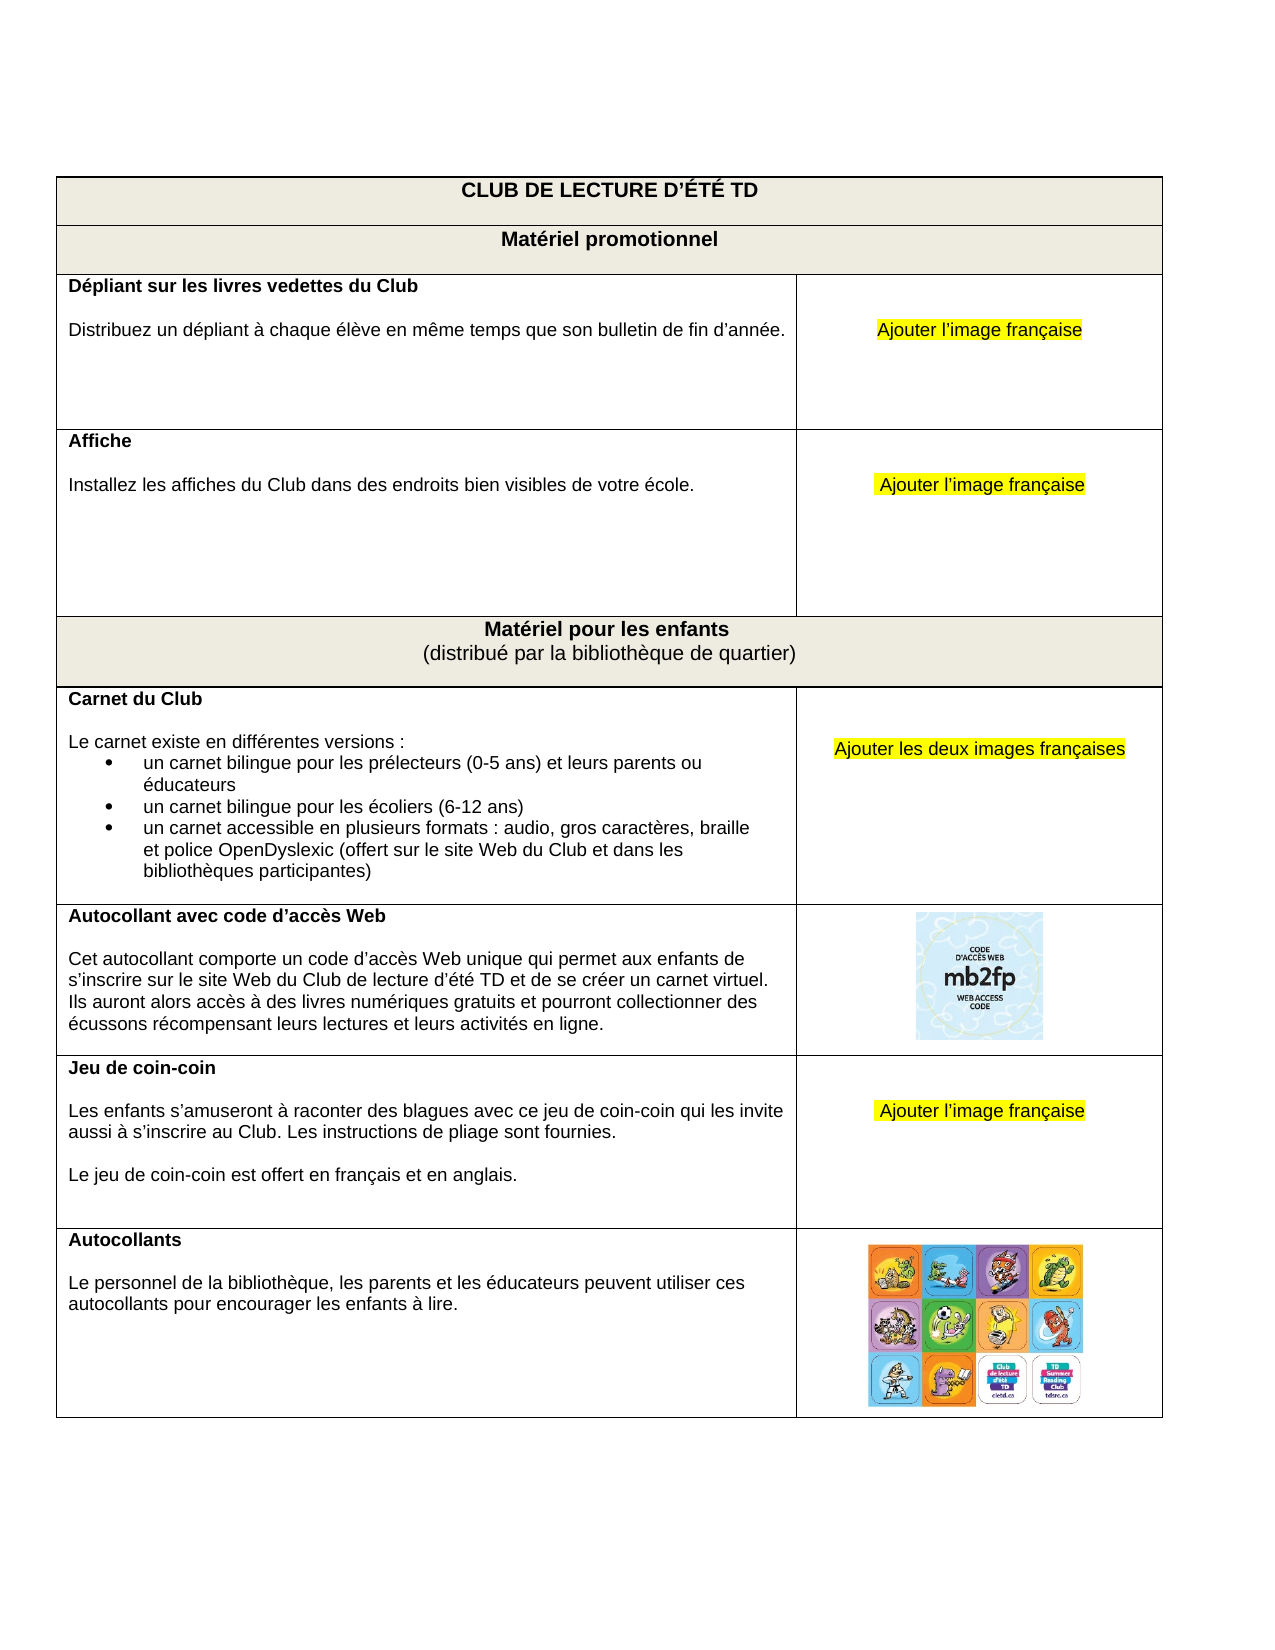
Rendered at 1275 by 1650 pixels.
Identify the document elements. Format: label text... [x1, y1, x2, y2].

table_cell Ajouter l’image française [797, 1056, 1162, 1227]
picture [862, 1239, 1089, 1411]
table_cell Autocollants Le personnel de la bibliothèque, les parents et les éducateurs peuvent utiliser ces autocollants pour encourager les enfants à lire. [57, 1229, 796, 1417]
table_cell Ajouter l’image française [797, 275, 1162, 429]
table_cell Matériel pour les enfants (distribué par la bibliothèque de quartier) [57, 617, 1162, 686]
table_cell Jeu de coin-coin Les enfants s’amuseront à raconter des blagues avec ce jeu de coin-coin qui les invite aussi à s’inscrire au Club. Les instructions de pliage sont fournies. Le jeu de coin-coin est offert en français et en anglais. [57, 1056, 796, 1227]
table_cell Autocollant avec code d’accès Web Cet autocollant comporte un code d’accès Web unique qui permet aux enfants de s’inscrire sur le site Web du Club de lecture d’été TD et de se créer un carnet virtuel. Ils auront alors accès à des livres numériques gratuits et pourront collectionner des écussons récompensant leurs lectures et leurs activités en ligne. [57, 905, 796, 1055]
table_cell Affiche Installez les affiches du Club dans des endroits bien visibles de votre école. [57, 430, 796, 616]
table_cell [797, 905, 1162, 1055]
picture [915, 912, 1044, 1040]
table_header CLUB DE LECTURE D’ÉTÉ TD [57, 178, 1162, 225]
table_cell Ajouter les deux images françaises [797, 688, 1162, 903]
table_cell Ajouter l’image française [797, 430, 1162, 616]
table_cell [797, 1229, 1162, 1417]
table_cell Carnet du Club Le carnet existe en différentes versions : un carnet bilingue pour les prélecteurs (0-5 ans) et leurs parents ou éducateurs un carnet bilingue pour les écoliers (6-12 ans) un carnet accessible en plusieurs formats : audio, gros caractères, braille et police OpenDyslexic (offert sur le site Web du Club et dans les bibliothèques participantes) [57, 688, 796, 903]
table_cell Dépliant sur les livres vedettes du Club Distribuez un dépliant à chaque élève en même temps que son bulletin de fin d’année. [57, 275, 796, 429]
table_cell Matériel promotionnel [57, 226, 1162, 274]
